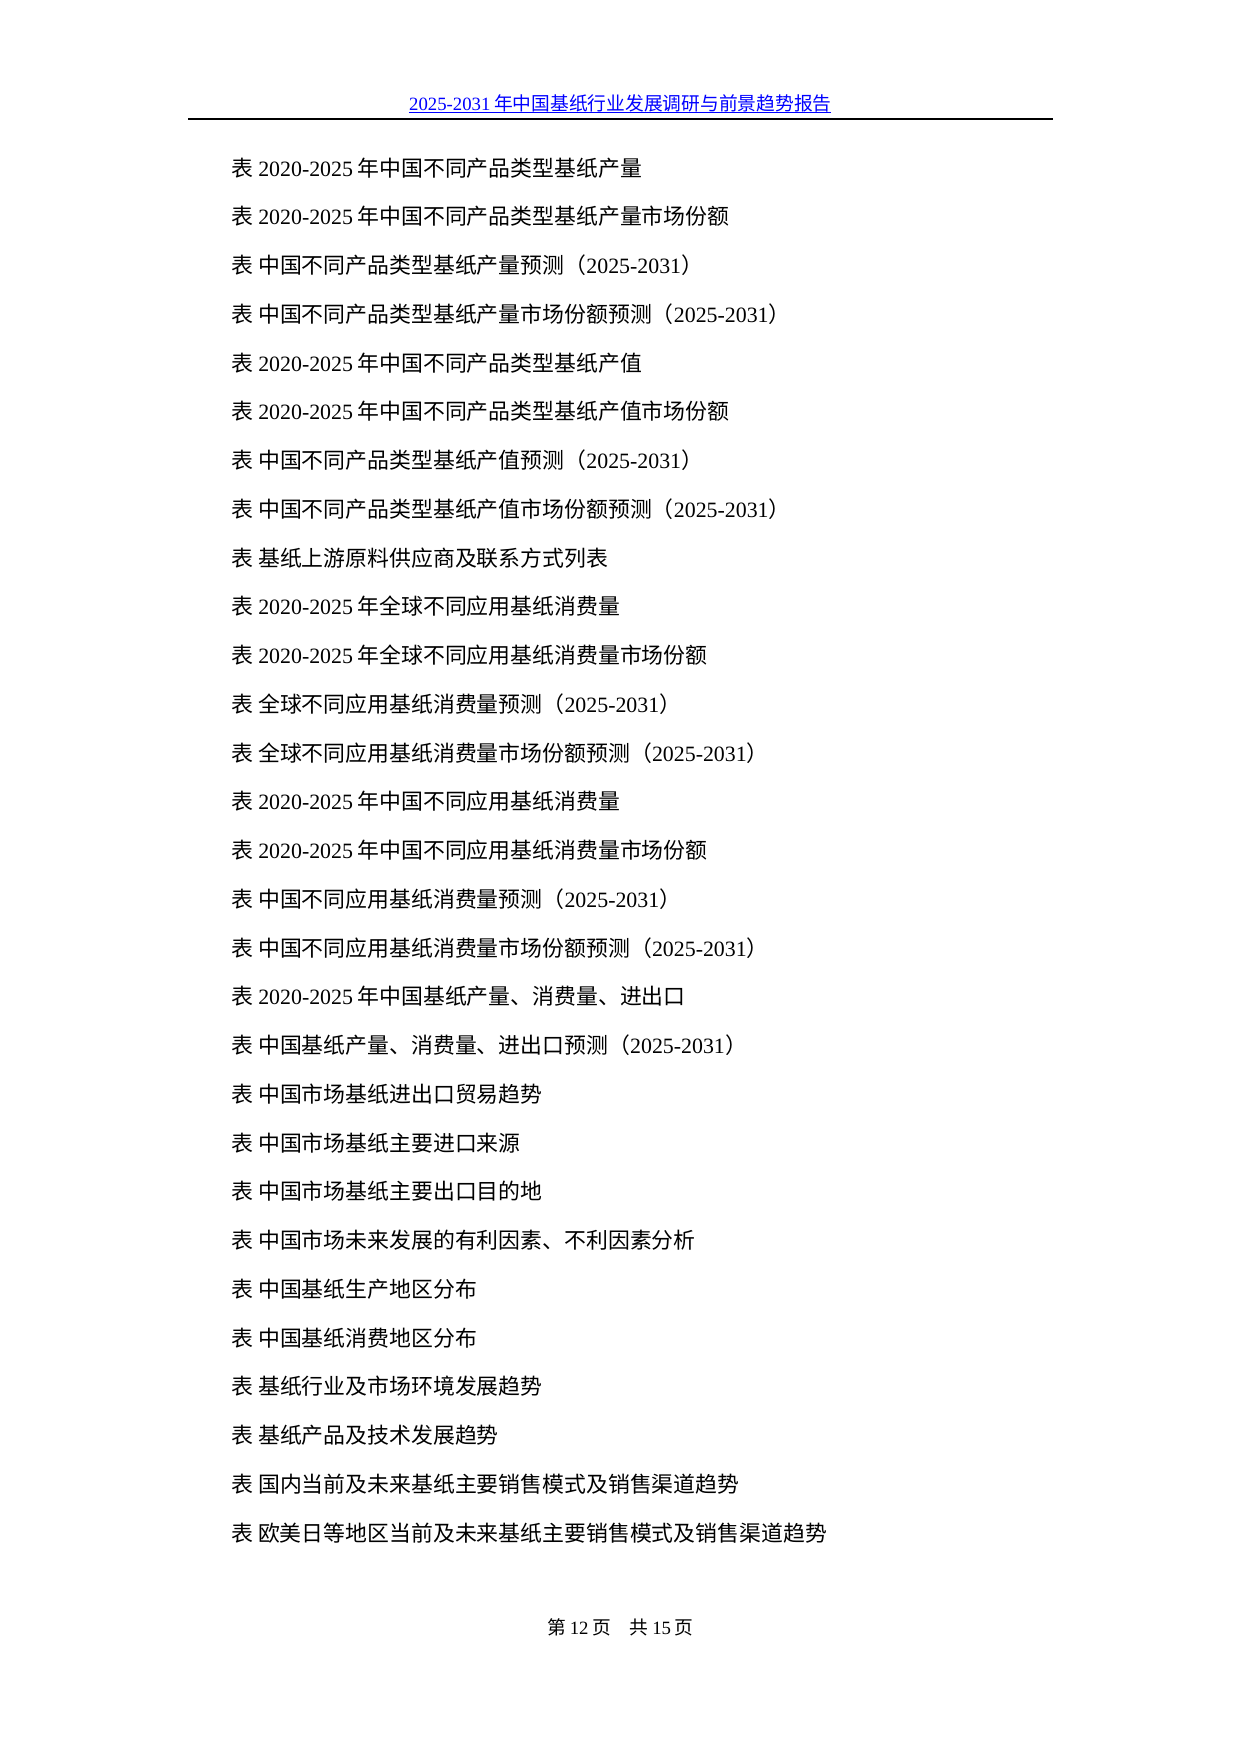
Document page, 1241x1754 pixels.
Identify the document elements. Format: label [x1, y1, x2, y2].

text [187, 150, 1053, 1548]
